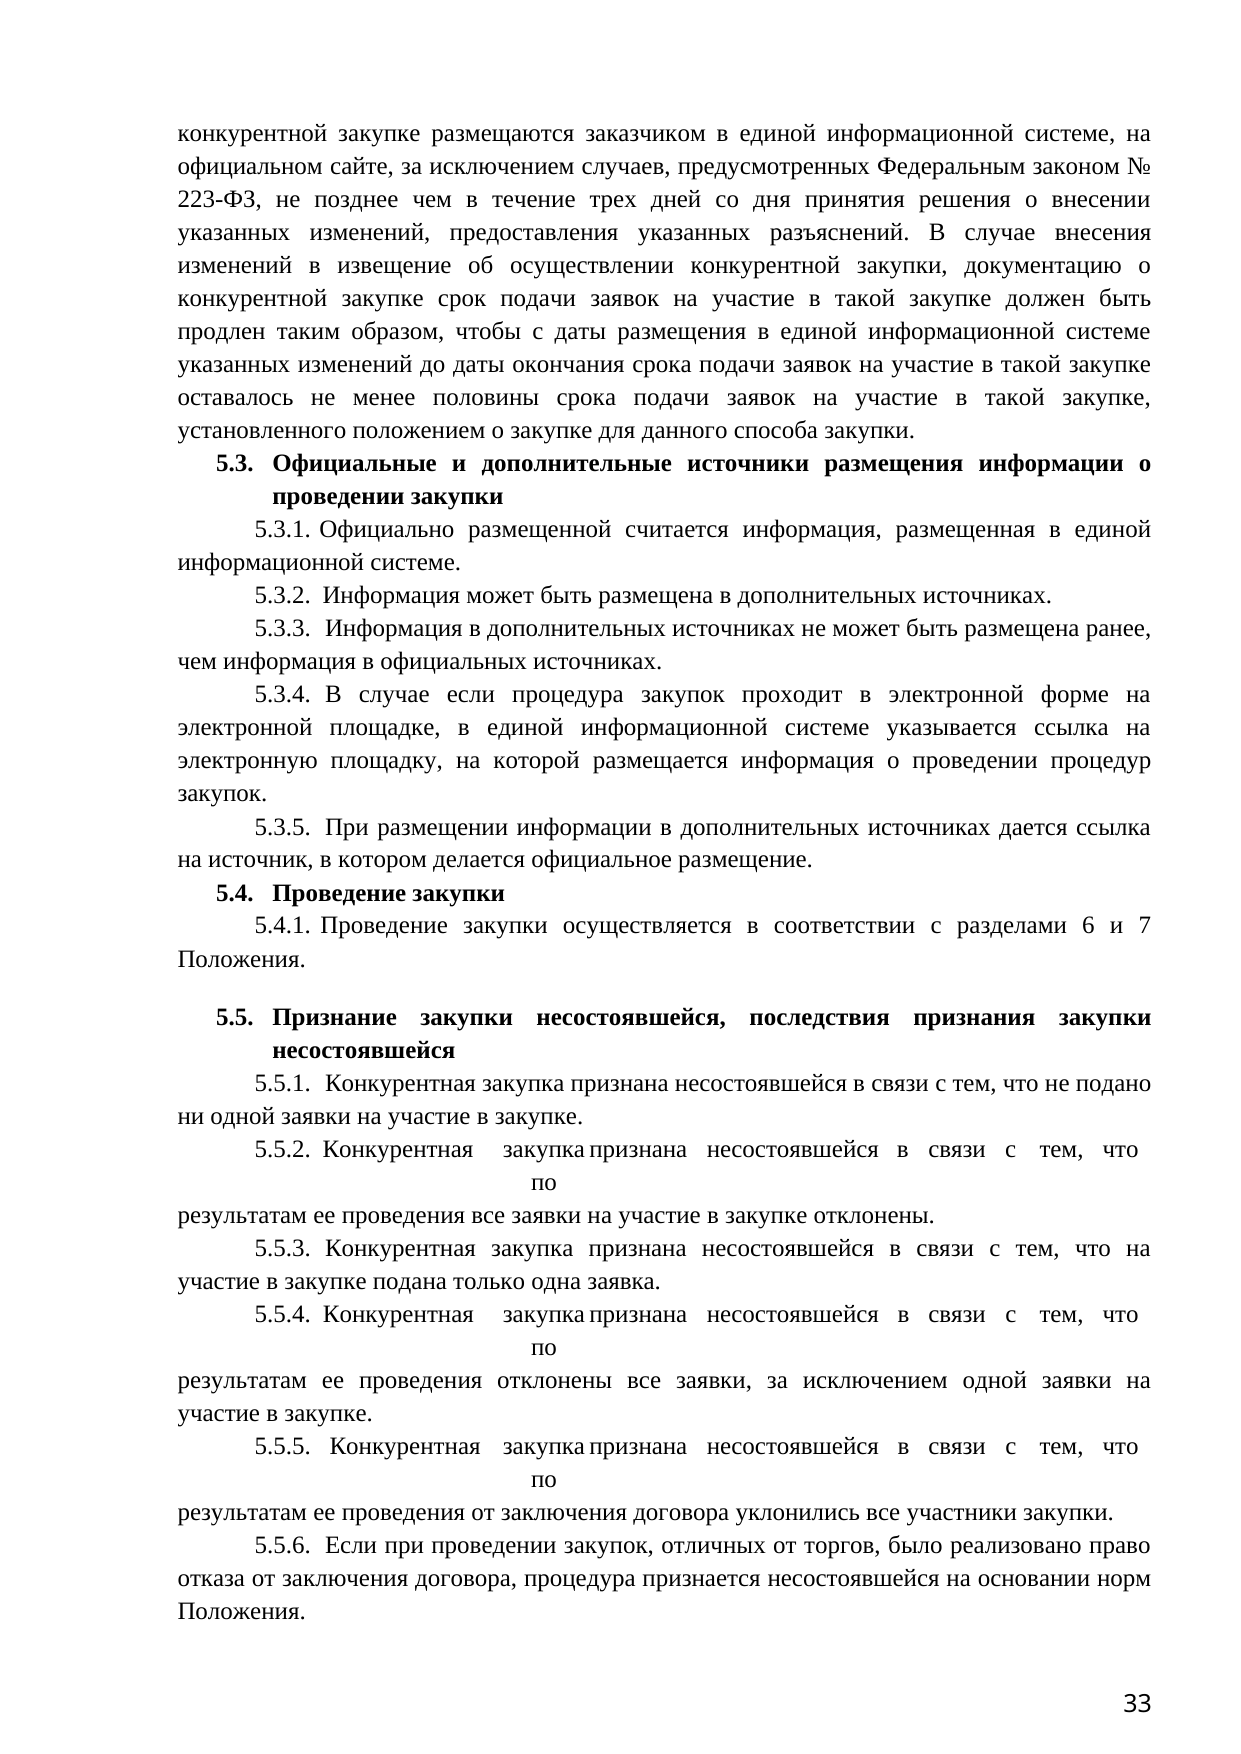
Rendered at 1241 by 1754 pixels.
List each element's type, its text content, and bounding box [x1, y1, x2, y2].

list Конкурентная закупка признана несостоявшейся в связи с тем, что по [254, 1134, 1152, 1196]
list В случае если процедура закупок проходит в электронной форме на электронной площадке, в единой информационной системе указывается ссылка на электронную площадку, на которой размещается информация о проведении процедур закупок. [177, 679, 1152, 807]
list При размещении информации в дополнительных источниках дается ссылка на источник, в котором делается официальное размещение. [177, 812, 1152, 873]
list Информация может быть размещена в дополнительных источниках. [254, 580, 1152, 609]
list Официальные и дополнительные источники размещения информации о проведении закупки [216, 448, 1152, 510]
list Конкурентная закупка признана несостоявшейся в связи с тем, что не подано ни одной заявки на участие в закупке. [177, 1068, 1152, 1130]
list Конкурентная закупка признана несостоявшейся в связи с тем, что по [254, 1299, 1152, 1361]
text результатам ее проведения все заявки на участие в закупке отклонены. [177, 1200, 1152, 1229]
list Если при проведении закупок, отличных от торгов, было реализовано право отказа от заключения договора, процедура признается несостоявшейся на основании норм Положения. [177, 1530, 1152, 1625]
list Информация в дополнительных источниках не может быть размещена ранее, чем информация в официальных источниках. [177, 613, 1152, 675]
list Признание закупки несостоявшейся, последствия признания закупки несостоявшейся [216, 1002, 1152, 1064]
list Конкурентная закупка признана несостоявшейся в связи с тем, что по [254, 1431, 1152, 1493]
list Официально размещенной считается информация, размещенная в единой информационной системе. [177, 514, 1152, 576]
text результатам ее проведения от заключения договора уклонились все участники закупки. [177, 1497, 1152, 1526]
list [177, 118, 1152, 444]
list Конкурентная закупка признана несостоявшейся в связи с тем, что на участие в закупке подана только одна заявка. [177, 1233, 1152, 1295]
list Проведение закупки осуществляется в соответствии с разделами 6 и 7 Положения. [177, 911, 1152, 972]
list Проведение закупки [216, 878, 1152, 906]
text результатам ее проведения отклонены все заявки, за исключением одной заявки на участие в закупке. [177, 1365, 1152, 1427]
